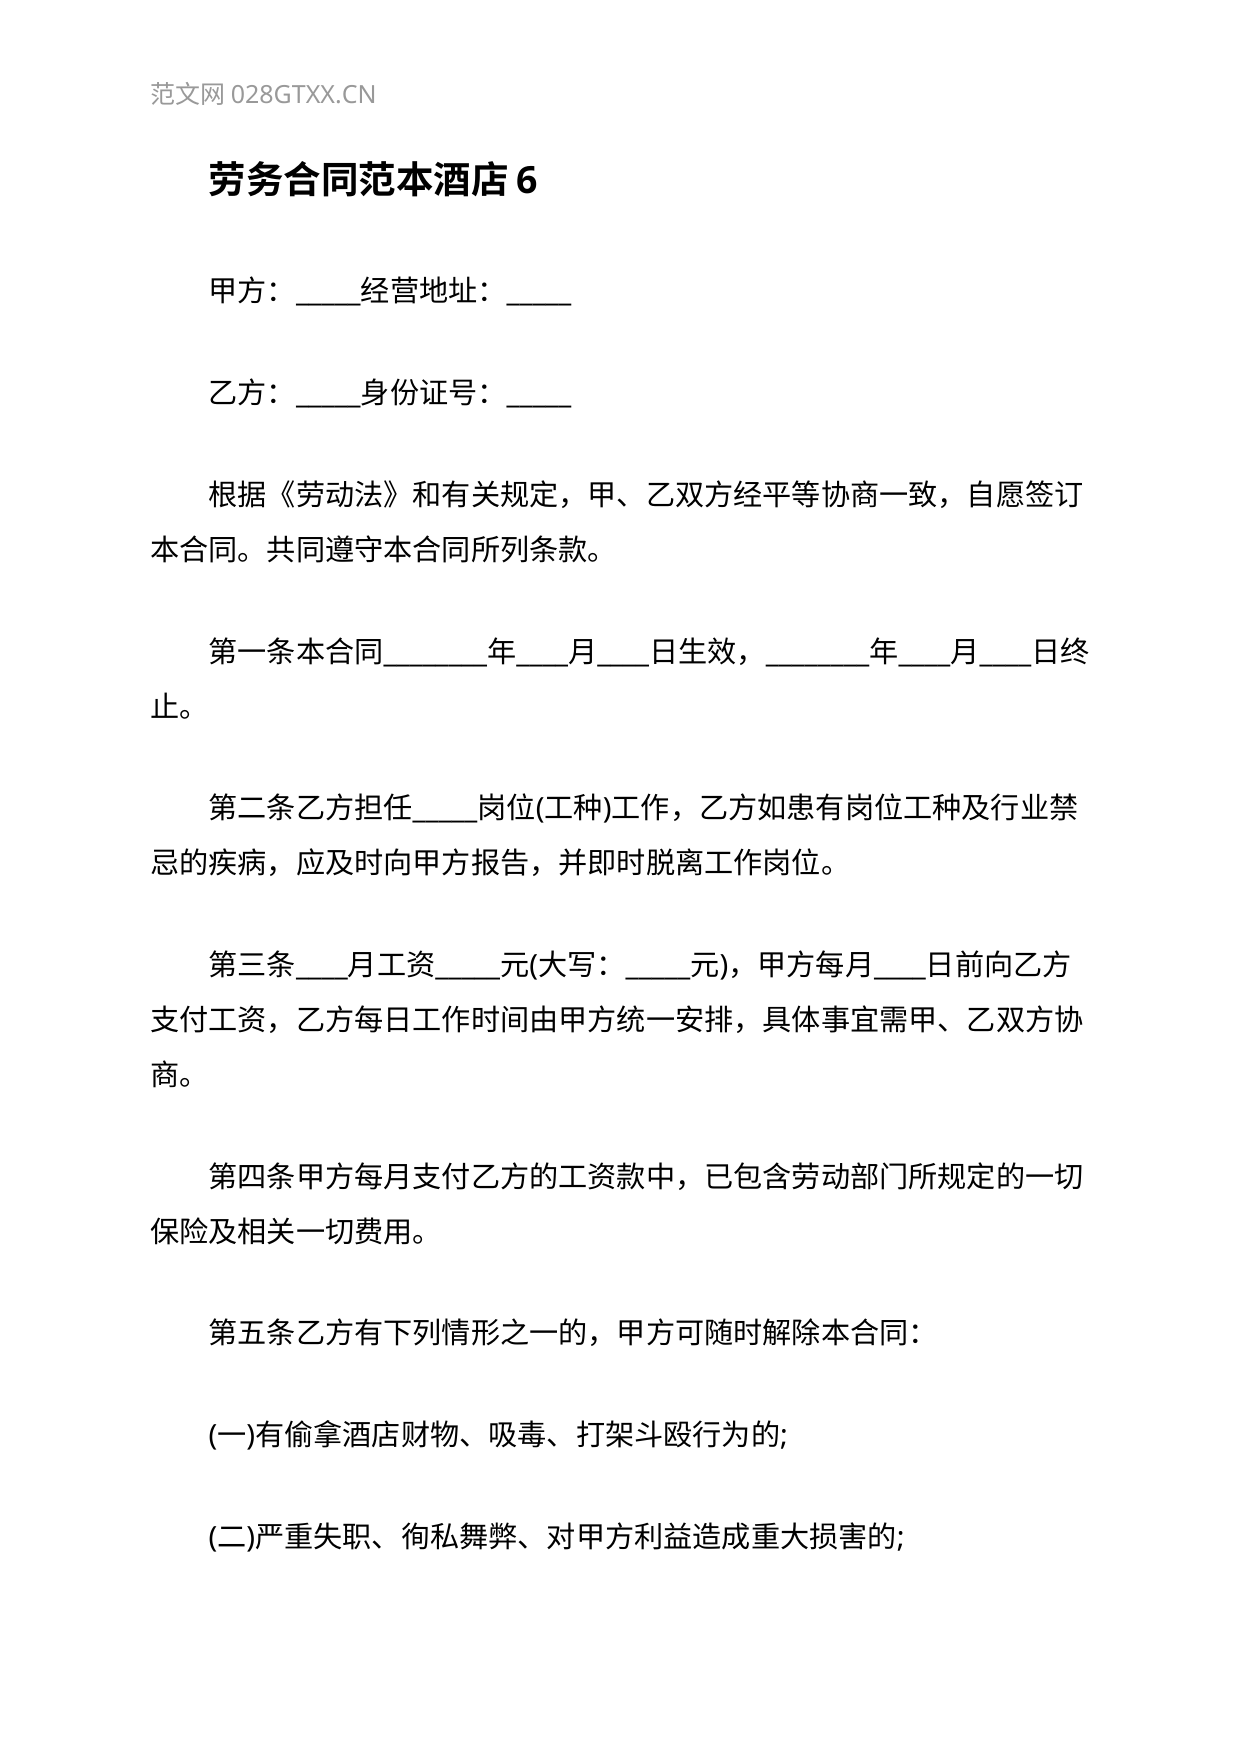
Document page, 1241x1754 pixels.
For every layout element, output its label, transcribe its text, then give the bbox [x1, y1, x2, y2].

text 根据《劳动法》和有关规定，甲、乙双方经平等协商一致，自愿签订本合同。共同遵守本合同所列条款。 [150, 472, 1090, 569]
text 第五条乙方有下列情形之一的，甲方可随时解除本合同： [150, 1310, 1090, 1352]
text 劳务合同范本酒店6 [150, 150, 1090, 204]
text 第一条本合同________年____月____日生效，________年____月____日终止。 [150, 628, 1090, 726]
text 第四条甲方每月支付乙方的工资款中，已包含劳动部门所规定的一切保险及相关一切费用。 [150, 1153, 1090, 1251]
text 甲方：_____经营地址：_____ [150, 268, 1090, 310]
text 乙方：_____身份证号：_____ [150, 369, 1090, 412]
text (二)严重失职、徇私舞弊、对甲方利益造成重大损害的; [150, 1514, 1090, 1556]
text 第二条乙方担任_____岗位(工种)工作，乙方如患有岗位工种及行业禁忌的疾病，应及时向甲方报告，并即时脱离工作岗位。 [150, 785, 1090, 882]
text (一)有偷拿酒店财物、吸毒、打架斗殴行为的; [150, 1412, 1090, 1454]
text 第三条____月工资_____元(大写：_____元)，甲方每月____日前向乙方支付工资，乙方每日工作时间由甲方统一安排，具体事宜需甲、乙双方协商。 [150, 942, 1090, 1094]
